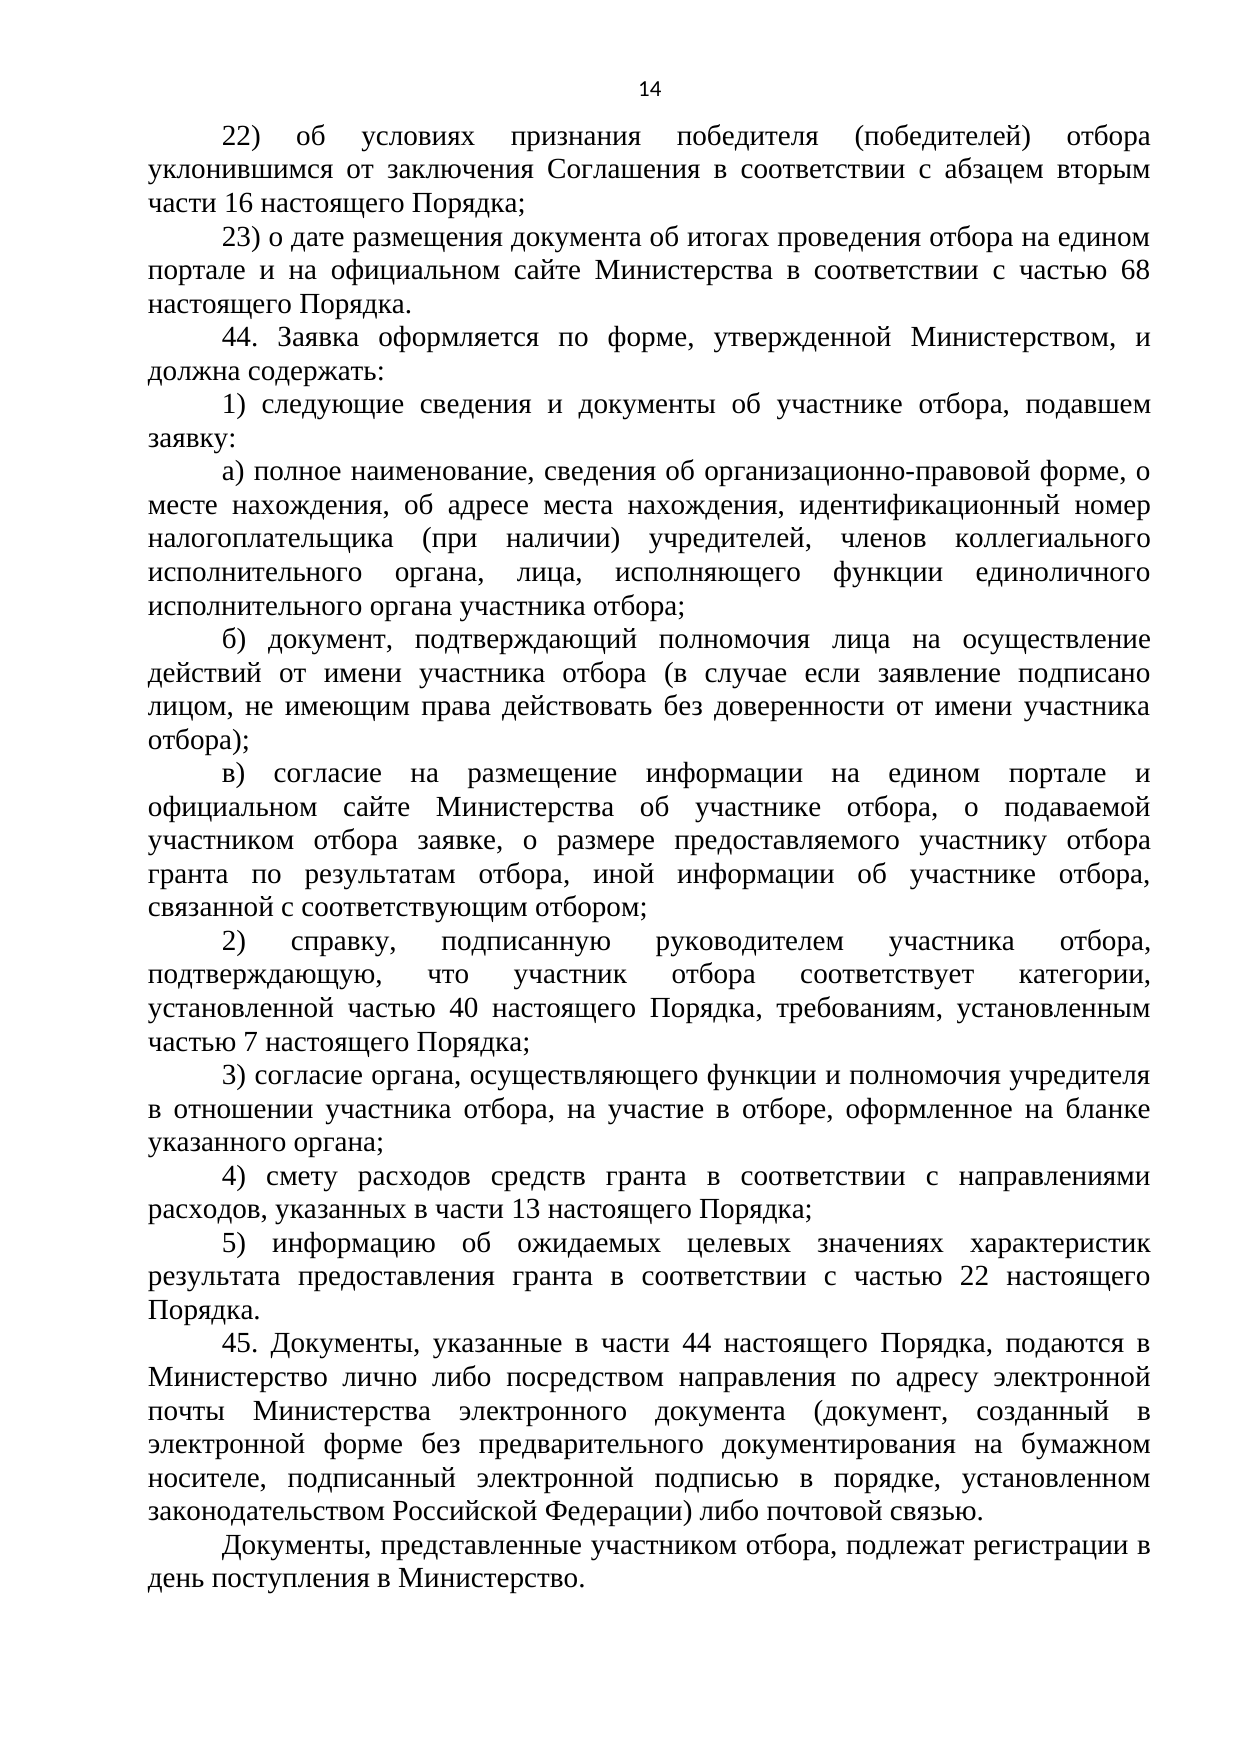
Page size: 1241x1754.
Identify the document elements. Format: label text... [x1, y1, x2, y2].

text 4) смету расходов средств гранта в соответствии с направлениями расходов, указанных в части 13 настоящего Порядка; [148, 1158, 1152, 1225]
text 5) информацию об ожидаемых целевых значениях характеристик результата предоставления гранта в соответствии с частью 22 настоящего Порядка. [148, 1225, 1152, 1326]
text б) документ, подтверждающий полномочия лица на осуществление действий от имени участника отбора (в случае если заявление подписано лицом, не имеющим права действовать без доверенности от имени участника отбора); [148, 621, 1152, 755]
text 44. Заявка оформляется по форме, утвержденной Министерством, и должна содержать: [148, 319, 1152, 386]
text 1) следующие сведения и документы об участнике отбора, подавшем заявку: [148, 386, 1152, 453]
text в) согласие на размещение информации на едином портале и официальном сайте Министерства об участнике отбора, о подаваемой участником отбора заявке, о размере предоставляемого участнику отбора гранта по результатам отбора, иной информации об участнике отбора, связанной с соответствующим отбором; [148, 755, 1152, 923]
text 22) об условиях признания победителя (победителей) отбора уклонившимся от заключения Соглашения в соответствии с абзацем вторым части 16 настоящего Порядка; [148, 118, 1152, 219]
text а) полное наименование, сведения об организационно-правовой форме, о месте нахождения, об адресе места нахождения, идентификационный номер налогоплательщика (при наличии) учредителей, членов коллегиального исполнительного органа, лица, исполняющего функции единоличного исполнительного органа участника отбора; [148, 453, 1152, 621]
text 23) о дате размещения документа об итогах проведения отбора на едином портале и на официальном сайте Министерства в соответствии с частью 68 настоящего Порядка. [148, 219, 1152, 319]
text Документы, представленные участником отбора, подлежат регистрации в день поступления в Министерство. [148, 1527, 1152, 1594]
text 3) согласие органа, осуществляющего функции и полномочия учредителя в отношении участника отбора, на участие в отборе, оформленное на бланке указанного органа; [148, 1057, 1152, 1158]
text 2) справку, подписанную руководителем участника отбора, подтверждающую, что участник отбора соответствует категории, установленной частью 40 настоящего Порядка, требованиям, установленным частью 7 настоящего Порядка; [148, 923, 1152, 1057]
text 45. Документы, указанные в части 44 настоящего Порядка, подаются в Министерство лично либо посредством направления по адресу электронной почты Министерства электронного документа (документ, созданный в электронной форме без предварительного документирования на бумажном носителе, подписанный электронной подписью в порядке, установленном законодательством Российской Федерации) либо почтовой связью. [148, 1326, 1152, 1527]
